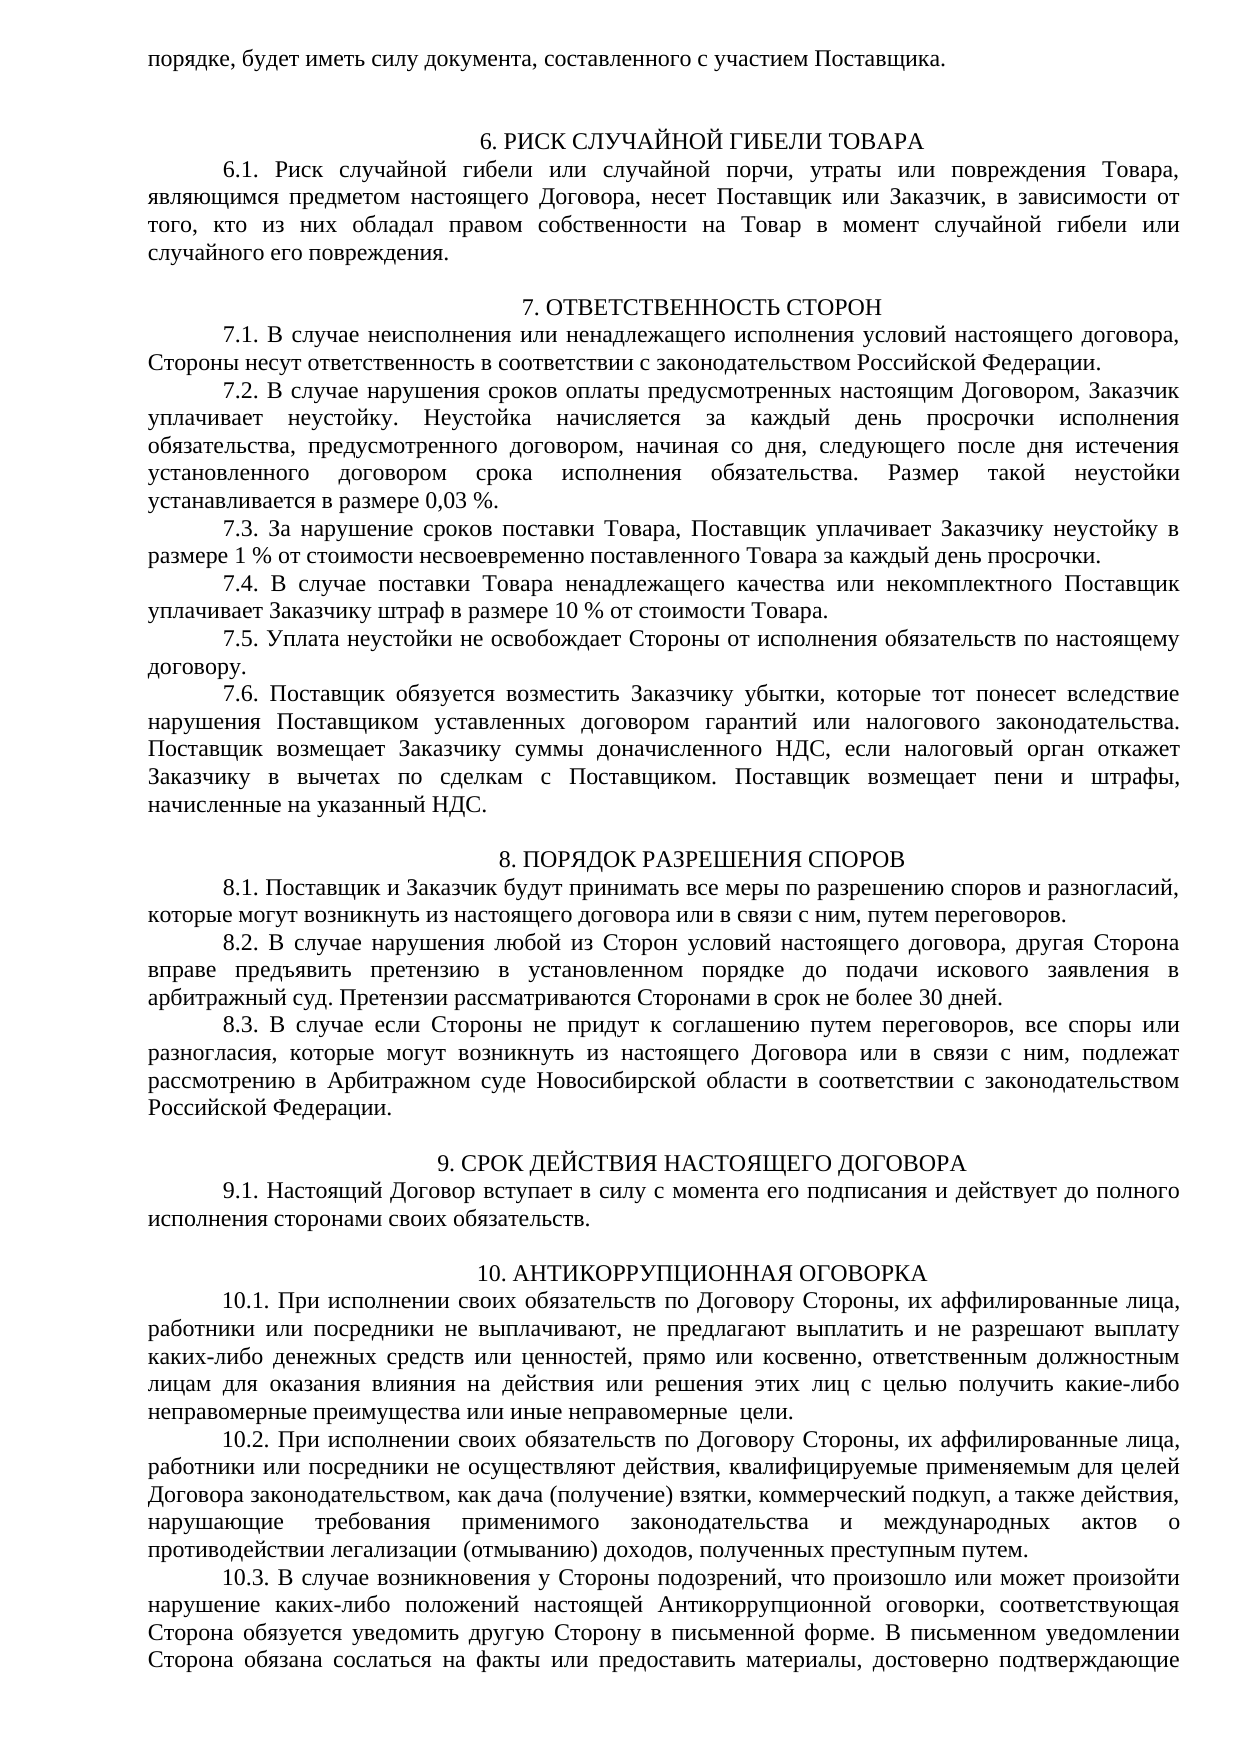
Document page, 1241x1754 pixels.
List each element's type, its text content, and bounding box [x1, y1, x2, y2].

text 10.2. При исполнении своих обязательств по Договору Стороны, их аффилированные лица, работники или посредники не осуществляют действия, квалифицируемые применяемым для целей Договора законодательством, как дача (получение) взятки, коммерческий подкуп, а также действия, нарушающие требования применимого законодательства и международных актов о противодействии легализации (отмыванию) доходов, полученных преступным путем. [148, 1424, 1181, 1563]
text 7.6. Поставщик обязуется возместить Заказчику убытки, которые тот понесет вследствие нарушения Поставщиком уставленных договором гарантий или налогового законодательства. Поставщик возмещает Заказчику суммы доначисленного НДС, если налоговый орган откажет Заказчику в вычетах по сделкам с Поставщиком. Поставщик возмещает пени и штрафы, начисленные на указанный НДС. [148, 679, 1181, 817]
text 7.1. В случае неисполнения или ненадлежащего исполнения условий настоящего договора, Стороны несут ответственность в соответствии с законодательством Российской Федерации. [148, 320, 1181, 376]
text 10. АНТИКОРРУПЦИОННАЯ ОГОВОРКА [148, 1259, 1181, 1287]
text 8.3. В случае если Стороны не придут к соглашению путем переговоров, все споры или разногласия, которые могут возникнуть из настоящего Договора или в связи с ним, подлежат рассмотрению в Арбитражном суде Новосибирской области в соответствии с законодательством Российской Федерации. [148, 1011, 1181, 1121]
text 9. СРОК ДЕЙСТВИЯ НАСТОЯЩЕГО ДОГОВОРА [148, 1148, 1181, 1176]
text 8.2. В случае нарушения любой из Сторон условий настоящего договора, другая Сторона вправе предъявить претензию в установленном порядке до подачи искового заявления в арбитражный суд. Претензии рассматриваются Сторонами в срок не более 30 дней. [148, 928, 1181, 1011]
text 7. ОТВЕТСТВЕННОСТЬ СТОРОН [148, 293, 1181, 320]
text 7.4. В случае поставки Товара ненадлежащего качества или некомплектного Поставщик уплачивает Заказчику штраф в размере 10 % от стоимости Товара. [148, 569, 1181, 624]
text 8. ПОРЯДОК РАЗРЕШЕНИЯ СПОРОВ [148, 845, 1181, 872]
text 7.2. В случае нарушения сроков оплаты предусмотренных настоящим Договором, Заказчик уплачивает неустойку. Неустойка начисляется за каждый день просрочки исполнения обязательства, предусмотренного договором, начиная со дня, следующего после дня истечения установленного договором срока исполнения обязательства. Размер такой неустойки устанавливается в размере 0,03 %. [148, 376, 1181, 514]
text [148, 1563, 1181, 1673]
text 9.1. Настоящий Договор вступает в силу с момента его подписания и действует до полного исполнения сторонами своих обязательств. [148, 1176, 1181, 1231]
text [148, 44, 1181, 72]
text 6. РИСК СЛУЧАЙНОЙ ГИБЕЛИ ТОВАРА [148, 127, 1181, 155]
text 7.5. Уплата неустойки не освобождает Стороны от исполнения обязательств по настоящему договору. [148, 624, 1181, 679]
text 8.1. Поставщик и Заказчик будут принимать все меры по разрешению споров и разногласий, которые могут возникнуть из настоящего договора или в связи с ним, путем переговоров. [148, 872, 1181, 928]
text 7.3. За нарушение сроков поставки Товара, Поставщик уплачивает Заказчику неустойку в размере 1 % от стоимости несвоевременно поставленного Товара за каждый день просрочки. [148, 514, 1181, 569]
text 6.1. Риск случайной гибели или случайной порчи, утраты или повреждения Товара, являющимся предметом настоящего Договора, несет Поставщик или Заказчик, в зависимости от того, кто из них обладал правом собственности на Товар в момент случайной гибели или случайного его повреждения. [148, 155, 1181, 265]
text 10.1. При исполнении своих обязательств по Договору Стороны, их аффилированные лица, работники или посредники не выплачивают, не предлагают выплатить и не разрешают выплату каких-либо денежных средств или ценностей, прямо или косвенно, ответственным должностным лицам для оказания влияния на действия или решения этих лиц с целью получить какие-либо неправомерные преимущества или иные неправомерные цели. [148, 1287, 1181, 1424]
